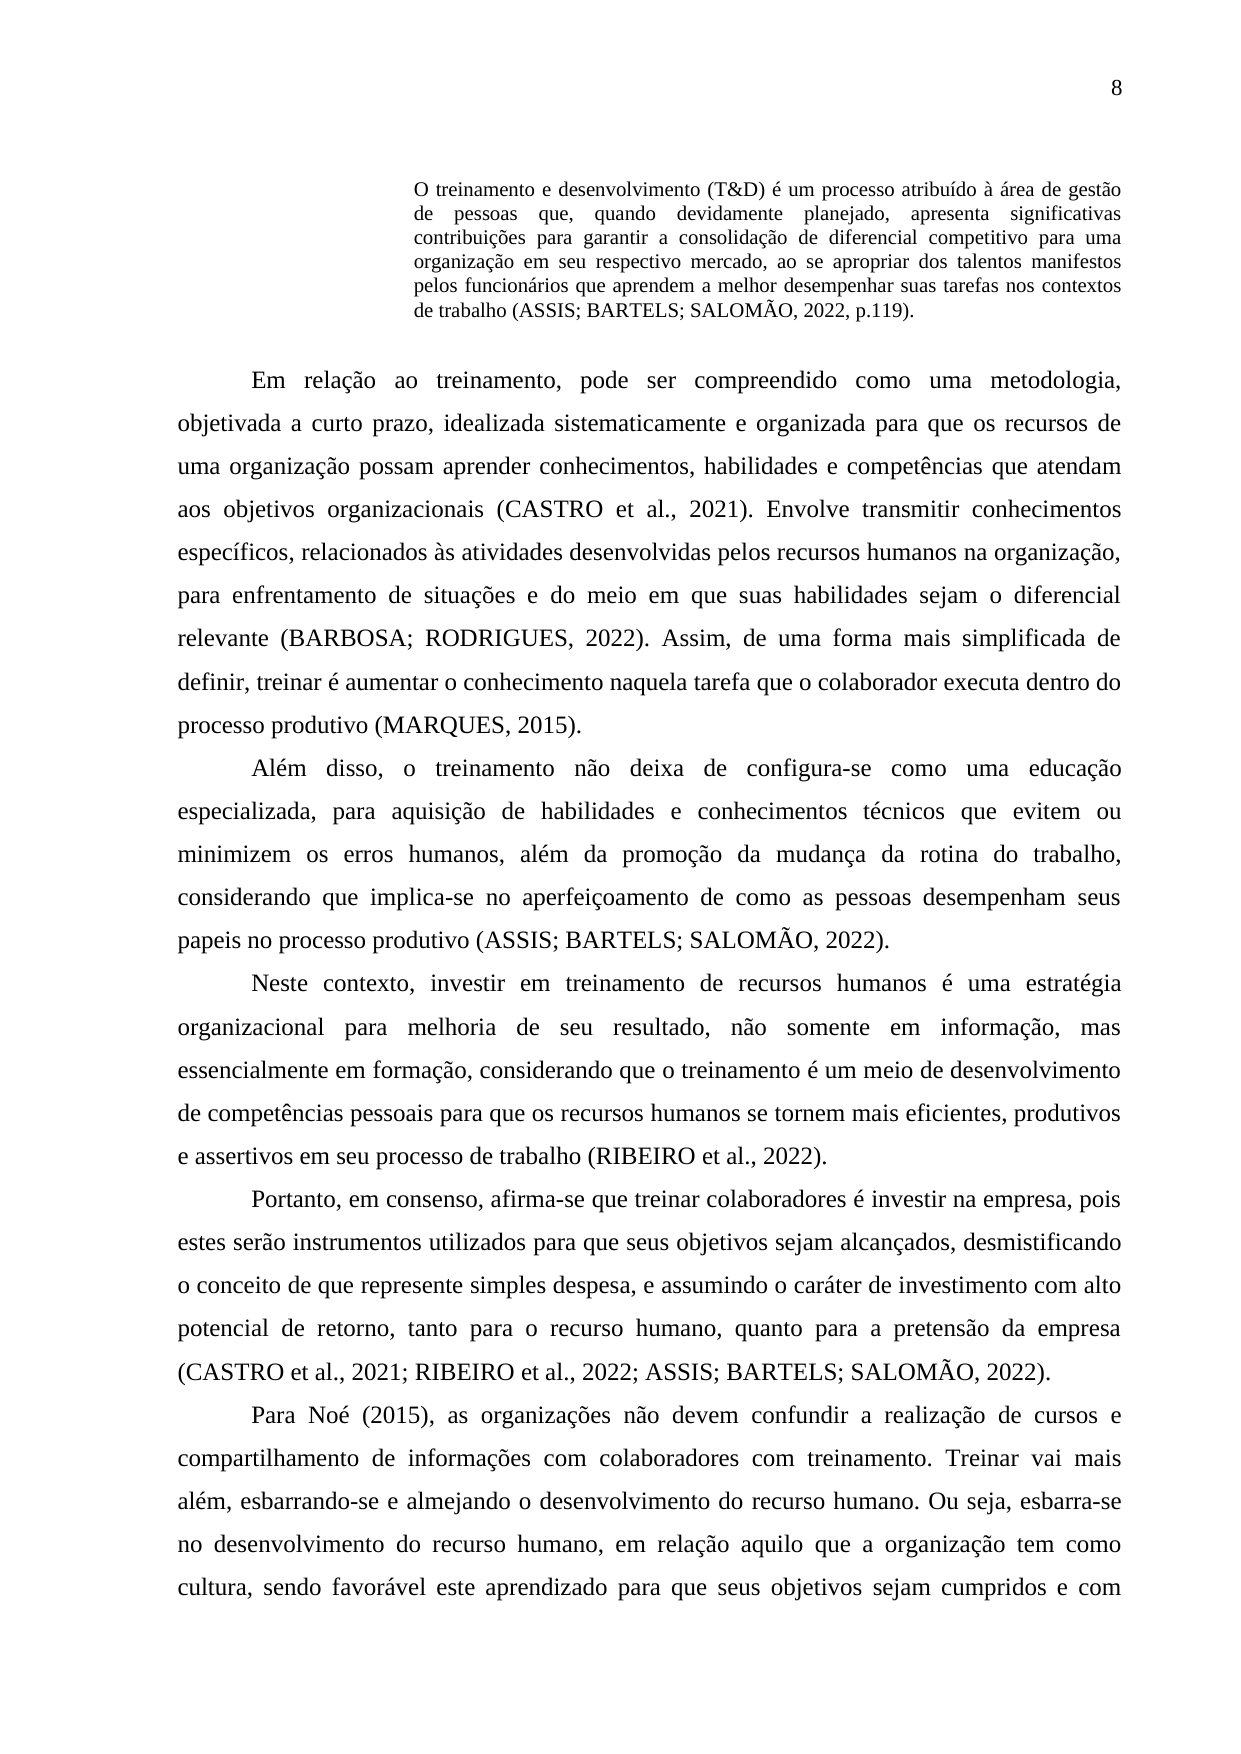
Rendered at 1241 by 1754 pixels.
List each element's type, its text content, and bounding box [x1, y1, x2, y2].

text Portanto, em consenso, afirma-se que treinar colaboradores é investir na empresa, pois estes serão instrumentos utilizados para que seus objetivos sejam alcançados, desmistificando o conceito de que represente simples despesa, e assumindo o caráter de investimento com alto potencial de retorno, tanto para o recurso humano, quanto para a pretensão da empresa (CASTRO et al., 2021; RIBEIRO et al., 2022; ASSIS; BARTELS; SALOMÃO, 2022). [177, 1184, 1122, 1385]
text Neste contexto, investir em treinamento de recursos humanos é uma estratégia organizacional para melhoria de seu resultado, não somente em informação, mas essencialmente em formação, considerando que o treinamento é um meio de desenvolvimento de competências pessoais para que os recursos humanos se tornem mais eficientes, produtivos e assertivos em seu processo de trabalho (RIBEIRO et al., 2022). [177, 968, 1122, 1170]
text O treinamento e desenvolvimento (T&D) é um processo atribuído à área de gestão de pessoas que, quando devidamente planejado, apresenta significativas contribuições para garantir a consolidação de diferencial competitivo para uma organização em seu respectivo mercado, ao se apropriar dos talentos manifestos pelos funcionários que aprendem a melhor desempenhar suas tarefas nos contextos de trabalho (ASSIS; BARTELS; SALOMÃO, 2022, p.119). [413, 177, 1122, 322]
text Além disso, o treinamento não deixa de configura-se como uma educação especializada, para aquisição de habilidades e conhecimentos técnicos que evitem ou minimizem os erros humanos, além da promoção da mudança da rotina do trabalho, considerando que implica-se no aperfeiçoamento de como as pessoas desempenham seus papeis no processo produtivo (ASSIS; BARTELS; SALOMÃO, 2022). [177, 753, 1122, 954]
text Em relação ao treinamento, pode ser compreendido como uma metodologia, objetivada a curto prazo, idealizada sistematicamente e organizada para que os recursos de uma organização possam aprender conhecimentos, habilidades e competências que atendam aos objetivos organizacionais (CASTRO et al., 2021). Envolve transmitir conhecimentos específicos, relacionados às atividades desenvolvidas pelos recursos humanos na organização, para enfrentamento de situações e do meio em que suas habilidades sejam o diferencial relevante (BARBOSA; RODRIGUES, 2022). Assim, de uma forma mais simplificada de definir, treinar é aumentar o conhecimento naquela tarefa que o colaborador executa dentro do processo produtivo (MARQUES, 2015). [177, 365, 1122, 738]
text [177, 1400, 1122, 1601]
